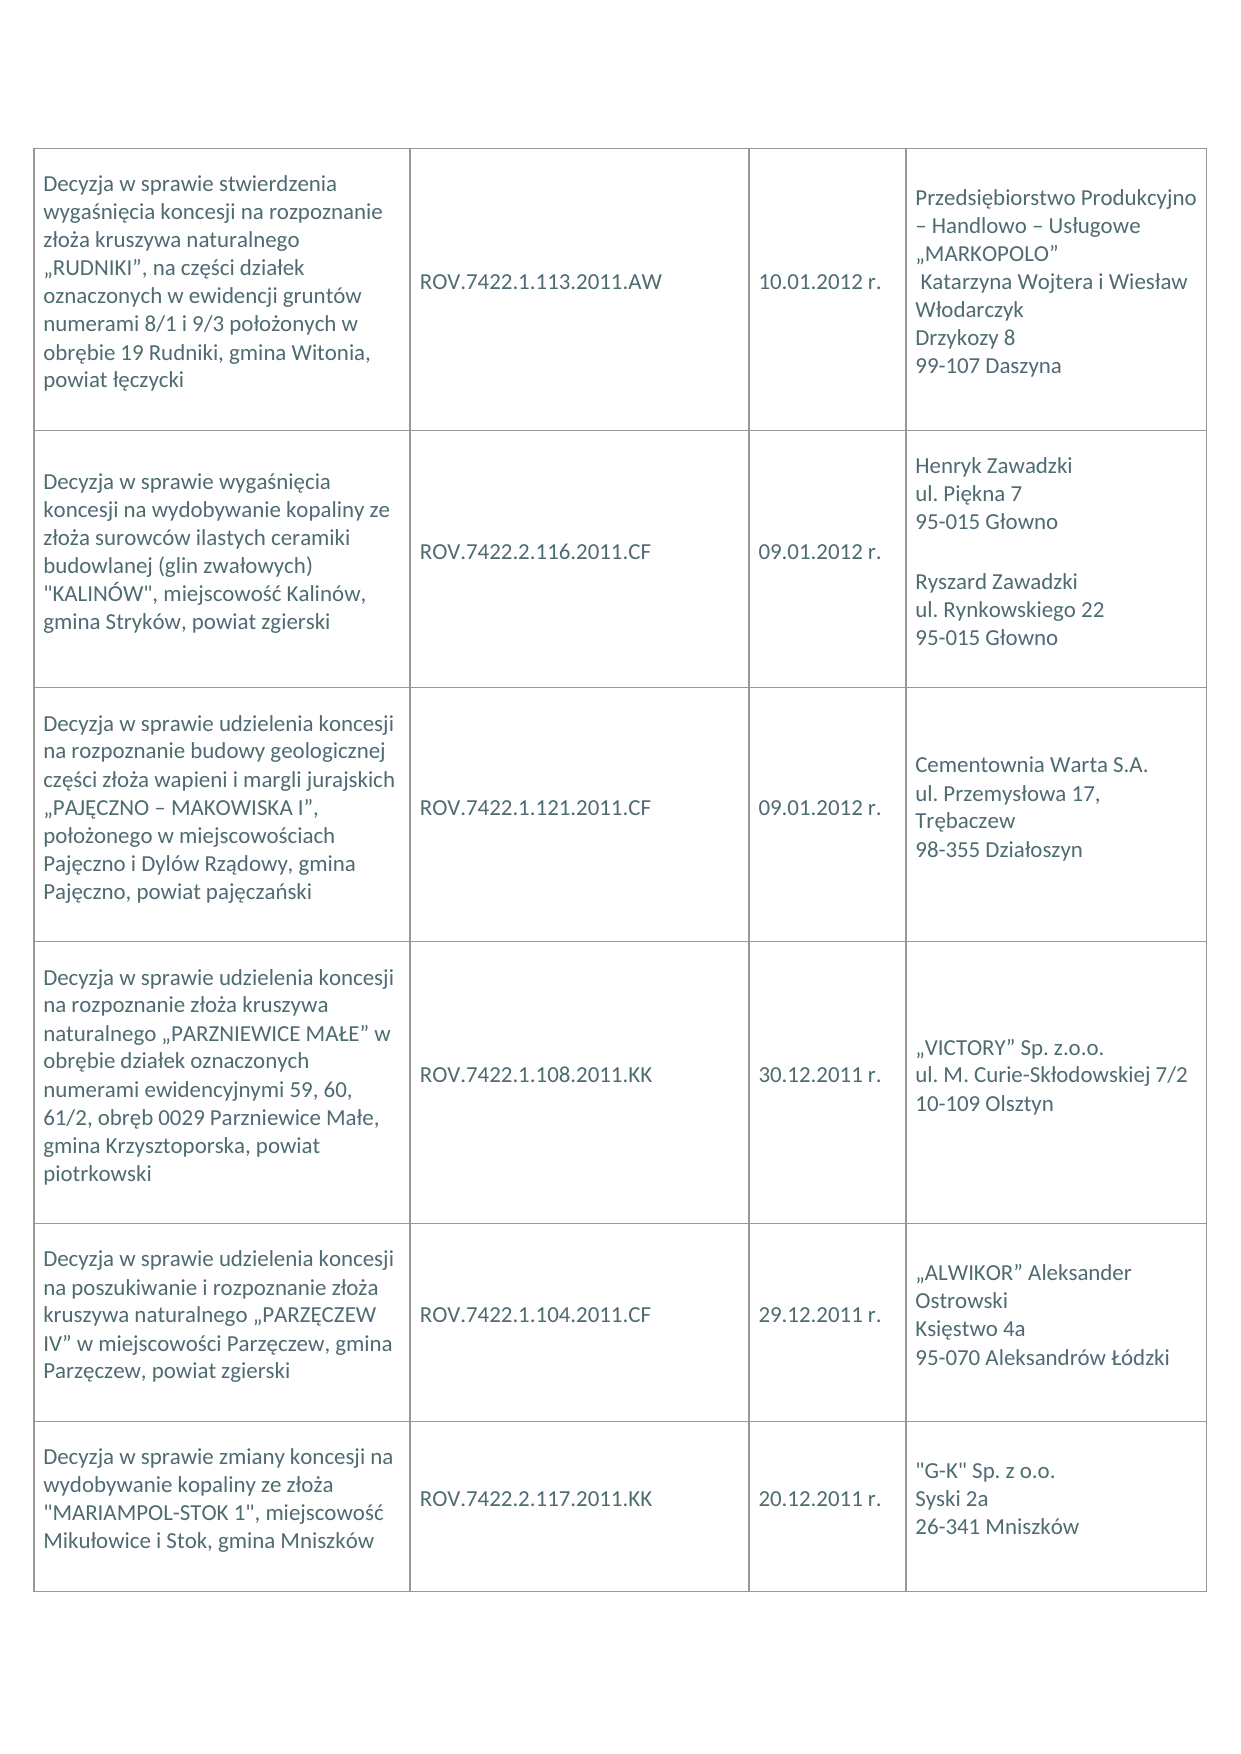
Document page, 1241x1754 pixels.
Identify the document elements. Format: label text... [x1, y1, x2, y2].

table_cell 20.12.2011 r. [750, 1422, 905, 1591]
table_cell ROV.7422.1.104.2011.CF [411, 1224, 748, 1421]
table_cell Henryk Zawadzki ul. Piękna 7 95-015 Głowno Ryszard Zawadzki ul. Rynkowskiego 22 95-015 Głowno [907, 431, 1206, 687]
table_cell Decyzja w sprawie stwierdzenia wygaśnięcia koncesji na rozpoznanie złoża kruszywa naturalnego „RUDNIKI”, na części działek oznaczonych w ewidencji gruntów numerami 8/1 i 9/3 położonych w obrębie 19 Rudniki, gmina Witonia, powiat łęczycki [35, 149, 409, 429]
table_cell „VICTORY” Sp. z.o.o. ul. M. Curie-Skłodowskiej 7/2 10-109 Olsztyn [907, 942, 1206, 1223]
table_cell ROV.7422.2.116.2011.CF [411, 431, 748, 687]
table_cell ROV.7422.1.113.2011.AW [411, 149, 748, 429]
table_cell Decyzja w sprawie wygaśnięcia koncesji na wydobywanie kopaliny ze złoża surowców ilastych ceramiki budowlanej (glin zwałowych) "KALINÓW", miejscowość Kalinów, gmina Stryków, powiat zgierski [35, 431, 409, 687]
table_cell ROV.7422.1.121.2011.CF [411, 688, 748, 941]
table_cell Decyzja w sprawie udzielenia koncesji na rozpoznanie złoża kruszywa naturalnego „PARZNIEWICE MAŁE” w obrębie działek oznaczonych numerami ewidencyjnymi 59, 60, 61/2, obręb 0029 Parzniewice Małe, gmina Krzysztoporska, powiat piotrkowski [35, 942, 409, 1223]
table_cell ROV.7422.2.117.2011.KK [411, 1422, 748, 1591]
table_cell 09.01.2012 r. [750, 431, 905, 687]
table_cell Decyzja w sprawie udzielenia koncesji na rozpoznanie budowy geologicznej części złoża wapieni i margli jurajskich „PAJĘCZNO – MAKOWISKA I”, położonego w miejscowościach Pajęczno i Dylów Rządowy, gmina Pajęczno, powiat pajęczański [35, 688, 409, 941]
table_cell „ALWIKOR” Aleksander Ostrowski Księstwo 4a 95-070 Aleksandrów Łódzki [907, 1224, 1206, 1421]
table_cell Przedsiębiorstwo Produkcyjno – Handlowo – Usługowe „MARKOPOLO” Katarzyna Wojtera i Wiesław Włodarczyk Drzykozy 8 99-107 Daszyna [907, 149, 1206, 429]
table_cell Decyzja w sprawie udzielenia koncesji na poszukiwanie i rozpoznanie złoża kruszywa naturalnego „PARZĘCZEW IV” w miejscowości Parzęczew, gmina Parzęczew, powiat zgierski [35, 1224, 409, 1421]
table_cell 09.01.2012 r. [750, 688, 905, 941]
table_cell 29.12.2011 r. [750, 1224, 905, 1421]
table_cell ROV.7422.1.108.2011.KK [411, 942, 748, 1223]
table_cell Decyzja w sprawie zmiany koncesji na wydobywanie kopaliny ze złoża "MARIAMPOL-STOK 1", miejscowość Mikułowice i Stok, gmina Mniszków [35, 1422, 409, 1591]
table_cell Cementownia Warta S.A. ul. Przemysłowa 17, Trębaczew 98-355 Działoszyn [907, 688, 1206, 941]
table_cell 30.12.2011 r. [750, 942, 905, 1223]
table_cell 10.01.2012 r. [750, 149, 905, 429]
table_cell "G-K" Sp. z o.o. Syski 2a 26-341 Mniszków [907, 1422, 1206, 1591]
